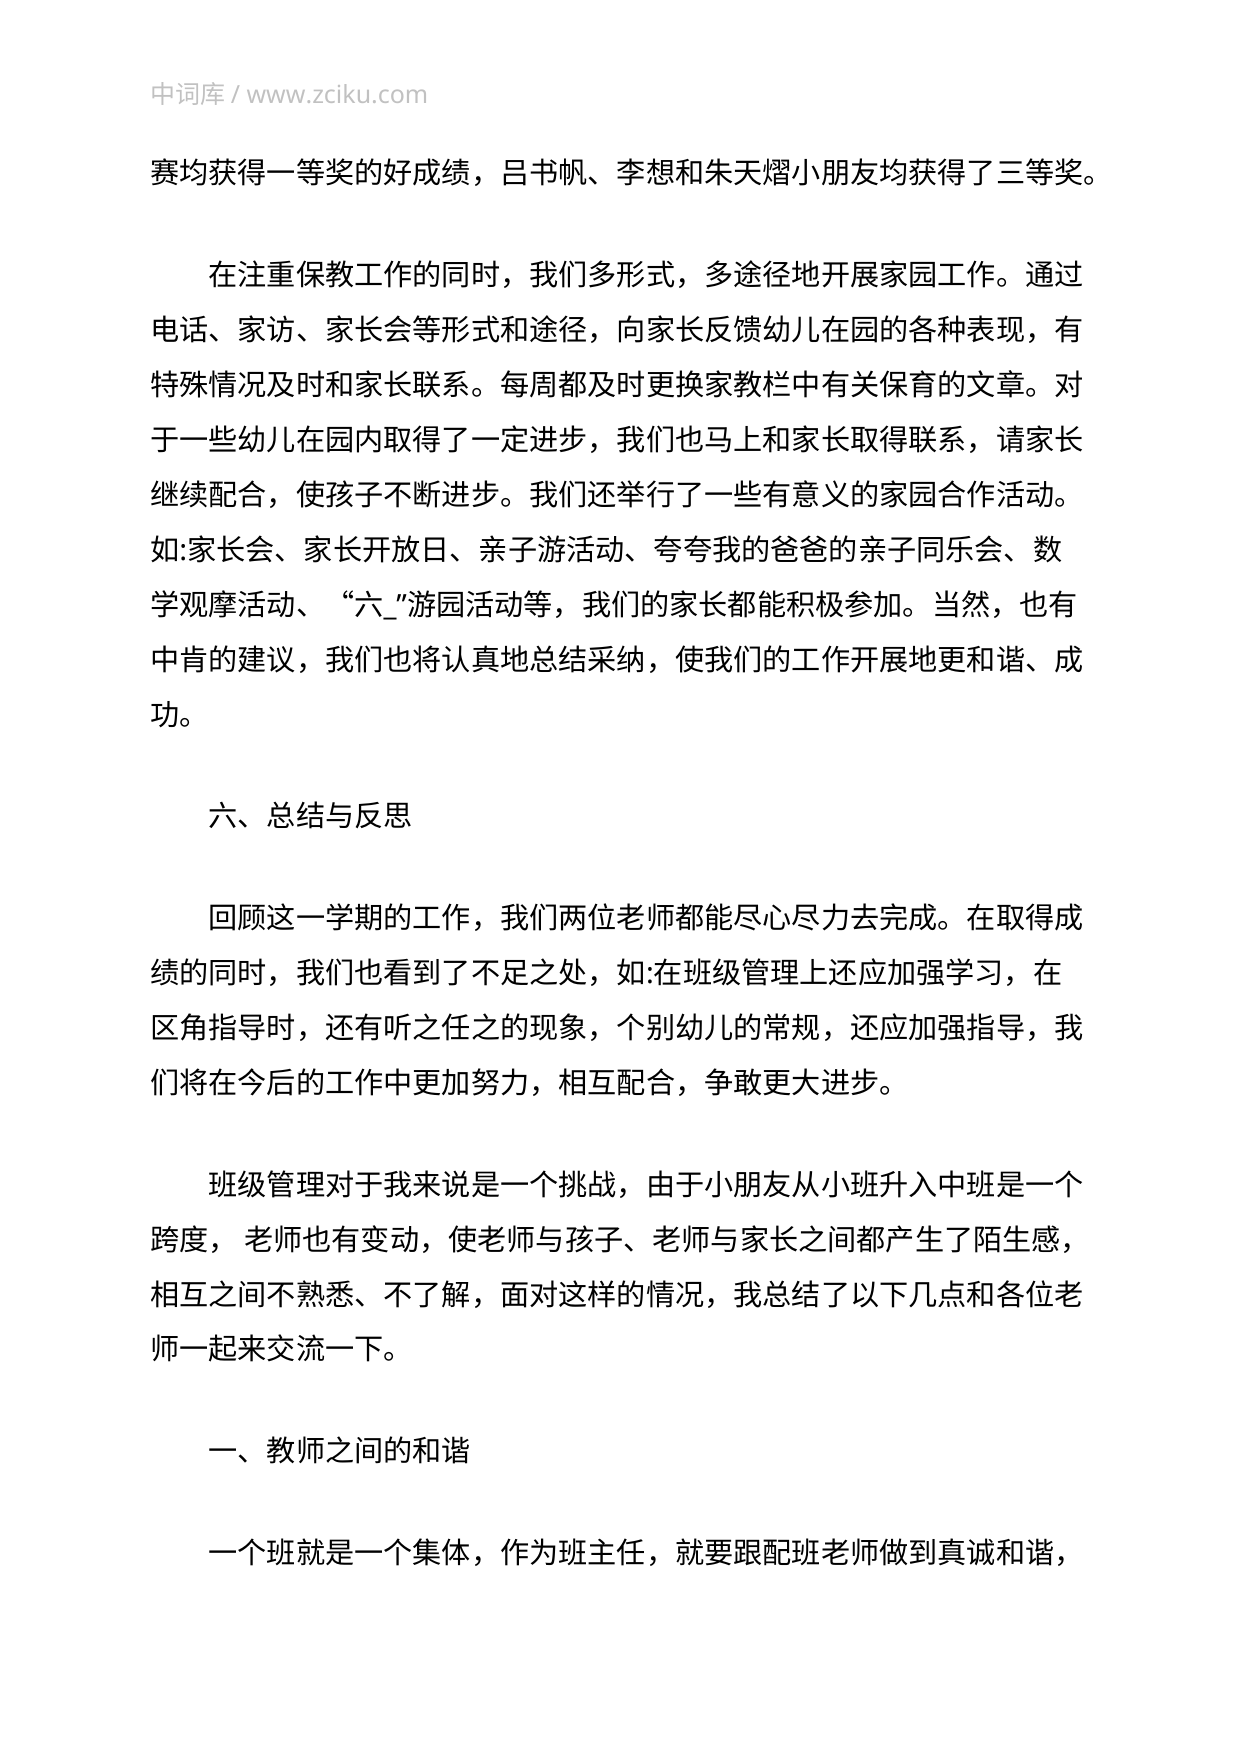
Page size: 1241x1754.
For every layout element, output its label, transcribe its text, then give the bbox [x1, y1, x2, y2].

text 班级管理对于我来说是一个挑战，由于小朋友从小班升入中班是一个跨度， 老师也有变动，使老师与孩子、老师与家长之间都产生了陌生感，相互之间不熟悉、不了解，面对这样的情况，我总结了以下几点和各位老师一起来交流一下。 [150, 1161, 1090, 1368]
text 六、总结与反思 [150, 793, 1090, 835]
text 一、教师之间的和谐 [150, 1428, 1090, 1470]
text 回顾这一学期的工作，我们两位老师都能尽心尽力去完成。在取得成绩的同时，我们也看到了不足之处，如:在班级管理上还应加强学习，在区角指导时，还有听之任之的现象，个别幼儿的常规，还应加强指导，我们将在今后的工作中更加努力，相互配合，争敢更大进步。 [150, 895, 1090, 1102]
text 在注重保教工作的同时，我们多形式，多途径地开展家园工作。通过电话、家访、家长会等形式和途径，向家长反馈幼儿在园的各种表现，有特殊情况及时和家长联系。每周都及时更换家教栏中有关保育的文章。对于一些幼儿在园内取得了一定进步，我们也马上和家长取得联系，请家长继续配合，使孩子不断进步。我们还举行了一些有意义的家园合作活动。如:家长会、家长开放日、亲子游活动、夸夸我的爸爸的亲子同乐会、数学观摩活动、“六_”游园活动等，我们的家长都能积极参加。当然，也有中肯的建议，我们也将认真地总结采纳，使我们的工作开展地更和谐、成功。 [150, 252, 1090, 733]
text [150, 150, 1090, 192]
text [150, 1529, 1090, 1572]
